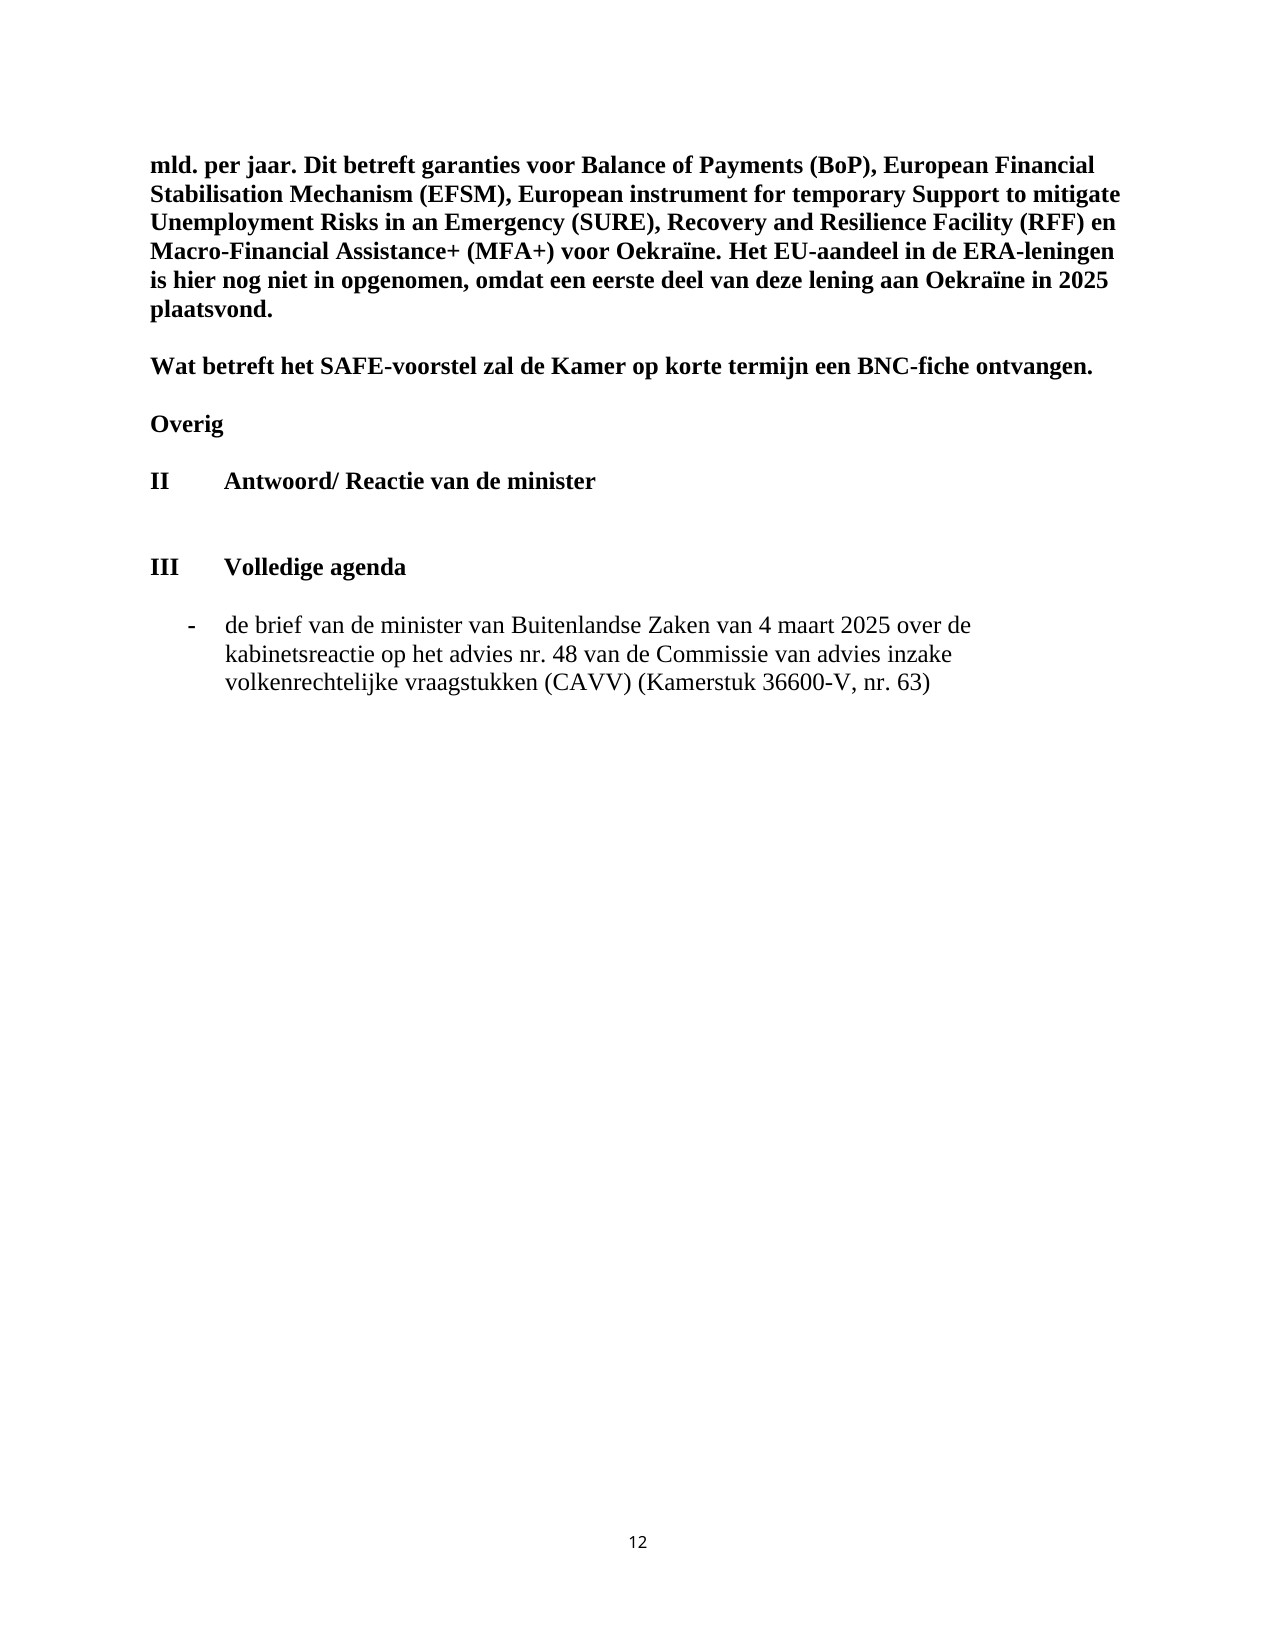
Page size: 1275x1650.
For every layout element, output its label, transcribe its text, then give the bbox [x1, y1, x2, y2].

text Wat betreft het SAFE-voorstel zal de Kamer op korte termijn een BNC-fiche ontvangen. [150, 351, 1125, 380]
list de brief van de minister van Buitenlandse Zaken van 4 maart 2025 over de kabinetsreactie op het advies nr. 48 van de Commissie van advies inzake volkenrechtelijke vraagstukken (CAVV) (Kamerstuk 36600-V, nr. 63) [187, 610, 1125, 696]
text Overig [150, 409, 1125, 437]
text III Volledige agenda [150, 552, 1125, 581]
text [150, 150, 1125, 322]
text II Antwoord/ Reactie van de minister [150, 466, 1125, 495]
